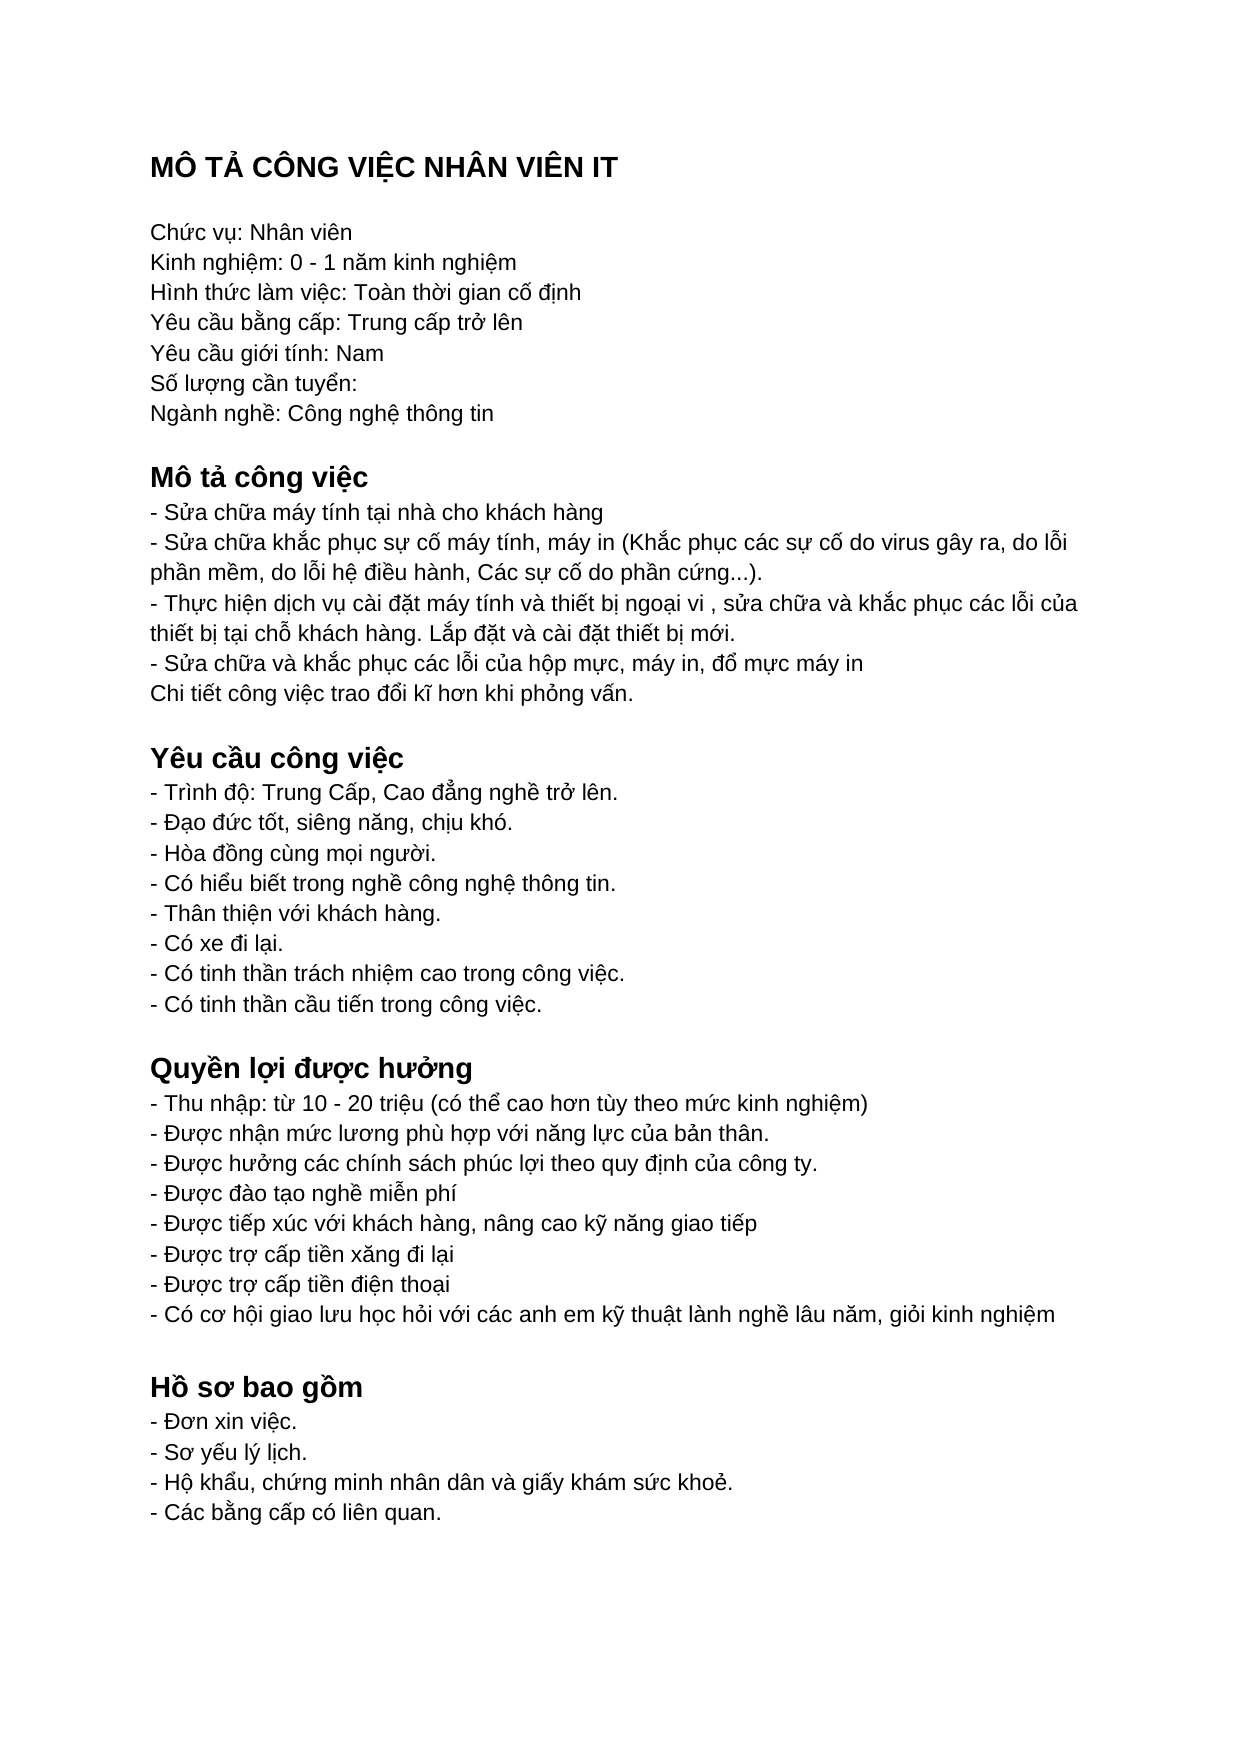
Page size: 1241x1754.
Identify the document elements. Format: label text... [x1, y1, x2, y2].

text Hồ sơ bao gồm [150, 1370, 1090, 1403]
text Hình thức làm việc: Toàn thời gian cố định [150, 279, 1090, 306]
text MÔ TẢ CÔNG VIỆC NHÂN VIÊN IT [150, 150, 1090, 183]
text - Trình độ: Trung Cấp, Cao đẳng nghề trở lên. [150, 779, 1090, 806]
text - Có hiểu biết trong nghề công nghệ thông tin. [150, 870, 1090, 896]
text - Được tiếp xúc với khách hàng, nâng cao kỹ năng giao tiếp [150, 1210, 1090, 1237]
text - Đạo đức tốt, siêng năng, chịu khó. [150, 809, 1090, 836]
text Yêu cầu giới tính: Nam [150, 339, 1090, 366]
text Chi tiết công việc trao đổi kĩ hơn khi phỏng vấn. [150, 680, 1090, 707]
text Mô tả công việc [150, 460, 1090, 494]
text Yêu cầu công việc [150, 741, 1090, 774]
text - Thân thiện với khách hàng. [150, 900, 1090, 926]
text Số lượng cần tuyển: [150, 370, 1090, 396]
text - Sửa chữa và khắc phục các lỗi của hộp mực, máy in, đổ mực máy in [150, 650, 1090, 676]
text - Được trợ cấp tiền xăng đi lại [150, 1241, 1090, 1267]
text Yêu cầu bằng cấp: Trung cấp trở lên [150, 309, 1090, 336]
text - Thu nhập: từ 10 - 20 triệu (có thể cao hơn tùy theo mức kinh nghiệm) [150, 1089, 1090, 1116]
text - Được trợ cấp tiền điện thoại [150, 1271, 1090, 1297]
text Kinh nghiệm: 0 - 1 năm kinh nghiệm [150, 249, 1090, 275]
text Ngành nghề: Công nghệ thông tin [150, 400, 1090, 426]
text - Được nhận mức lương phù hợp với năng lực của bản thân. [150, 1120, 1090, 1146]
text - Hộ khẩu, chứng minh nhân dân và giấy khám sức khoẻ. [150, 1469, 1090, 1495]
text - Các bằng cấp có liên quan. [150, 1499, 1090, 1525]
text - Có xe đi lại. [150, 930, 1090, 957]
text Chức vụ: Nhân viên [150, 219, 1090, 245]
text - Có tinh thần trách nhiệm cao trong công việc. [150, 960, 1090, 987]
text - Có tinh thần cầu tiến trong công việc. [150, 991, 1090, 1017]
text - Được hưởng các chính sách phúc lợi theo quy định của công ty. [150, 1150, 1090, 1176]
text - Đơn xin việc. [150, 1408, 1090, 1435]
text - Thực hiện dịch vụ cài đặt máy tính và thiết bị ngoại vi , sửa chữa và khắc phục các lỗi của thiết bị tại chỗ khách hàng. Lắp đặt và cài đặt thiết bị mới. [150, 589, 1090, 646]
text - Sửa chữa máy tính tại nhà cho khách hàng [150, 499, 1090, 525]
text - Được đào tạo nghề miễn phí [150, 1180, 1090, 1207]
text - Có cơ hội giao lưu học hỏi với các anh em kỹ thuật lành nghề lâu năm, giỏi kinh nghiệm [150, 1301, 1090, 1327]
text - Hòa đồng cùng mọi người. [150, 839, 1090, 866]
text - Sơ yếu lý lịch. [150, 1438, 1090, 1465]
text - Sửa chữa khắc phục sự cố máy tính, máy in (Khắc phục các sự cố do virus gây ra, do lỗi phần mềm, do lỗi hệ điều hành, Các sự cố do phần cứng...). [150, 529, 1090, 586]
text Quyền lợi được hưởng [150, 1051, 1090, 1084]
